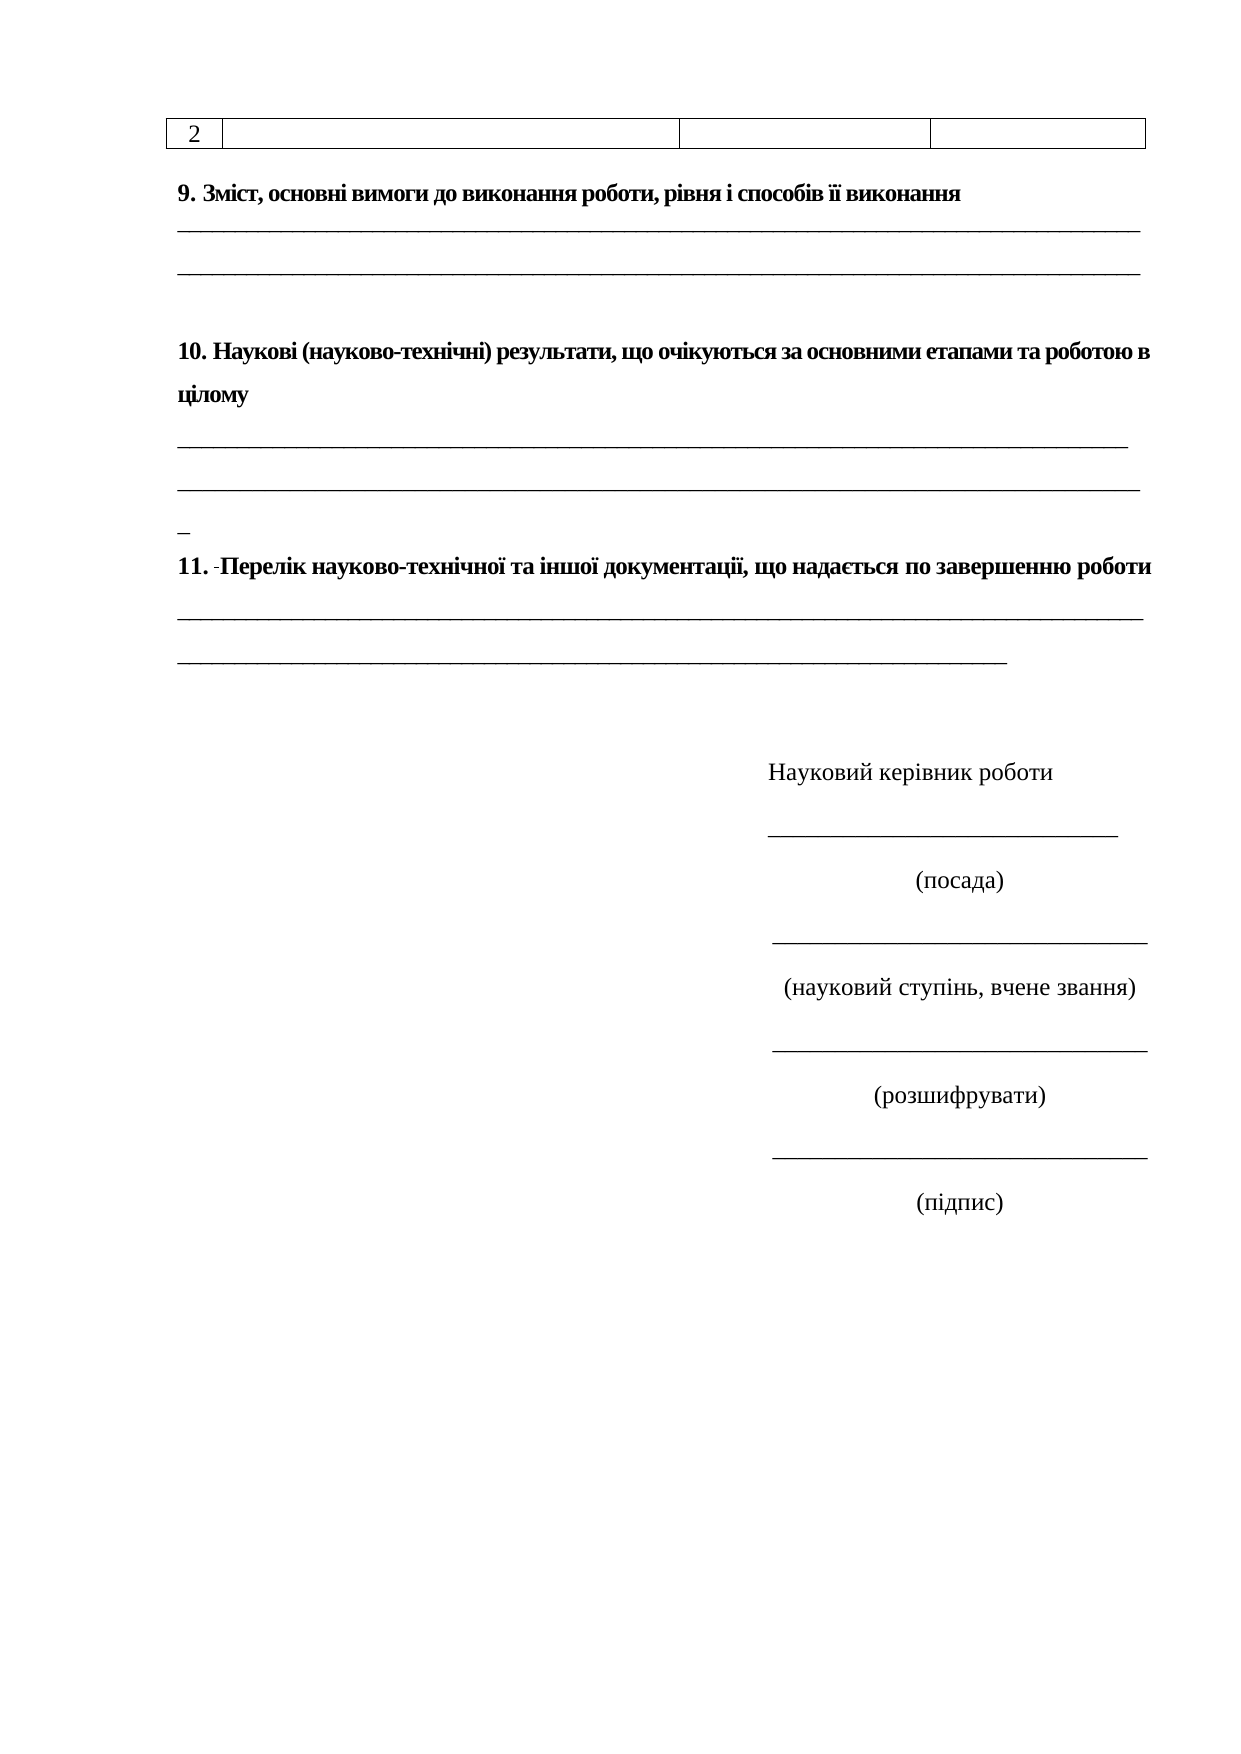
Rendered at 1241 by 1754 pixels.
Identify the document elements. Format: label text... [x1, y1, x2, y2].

text (науковий ступінь, вчене звання) [768, 972, 1152, 1001]
text 9. Зміст, основні вимоги до виконання роботи, рівня і способів її виконання [177, 178, 1152, 206]
text (розшифрувати) [768, 1080, 1152, 1108]
text ________________________________________________________________________________________________________________________________________________________________________ [177, 206, 1152, 278]
text ______________________________ [768, 1026, 1152, 1055]
table_cell 2 [167, 119, 222, 148]
table_cell [680, 119, 930, 148]
text ____________________________ [768, 811, 1152, 840]
text 11. Перелік науково-технічної та іншої документації, що надається по завершенню роботи ______________________________________________________________________________________________________________________________________________________________ [177, 551, 1152, 666]
text (підпис) [768, 1187, 1152, 1216]
text Науковий керівник роботи [768, 757, 1152, 786]
table_cell [223, 119, 679, 148]
text ______________________________ [768, 918, 1152, 947]
table_cell [931, 119, 1145, 148]
text (посада) [768, 865, 1152, 893]
text ______________________________________________________________________________________________________________________________________________________________ [177, 422, 1152, 537]
text ______________________________ [768, 1133, 1152, 1162]
text 10. Наукові (науково-технічні) результати, що очікуються за основними етапами та роботою в цілому [177, 336, 1152, 408]
